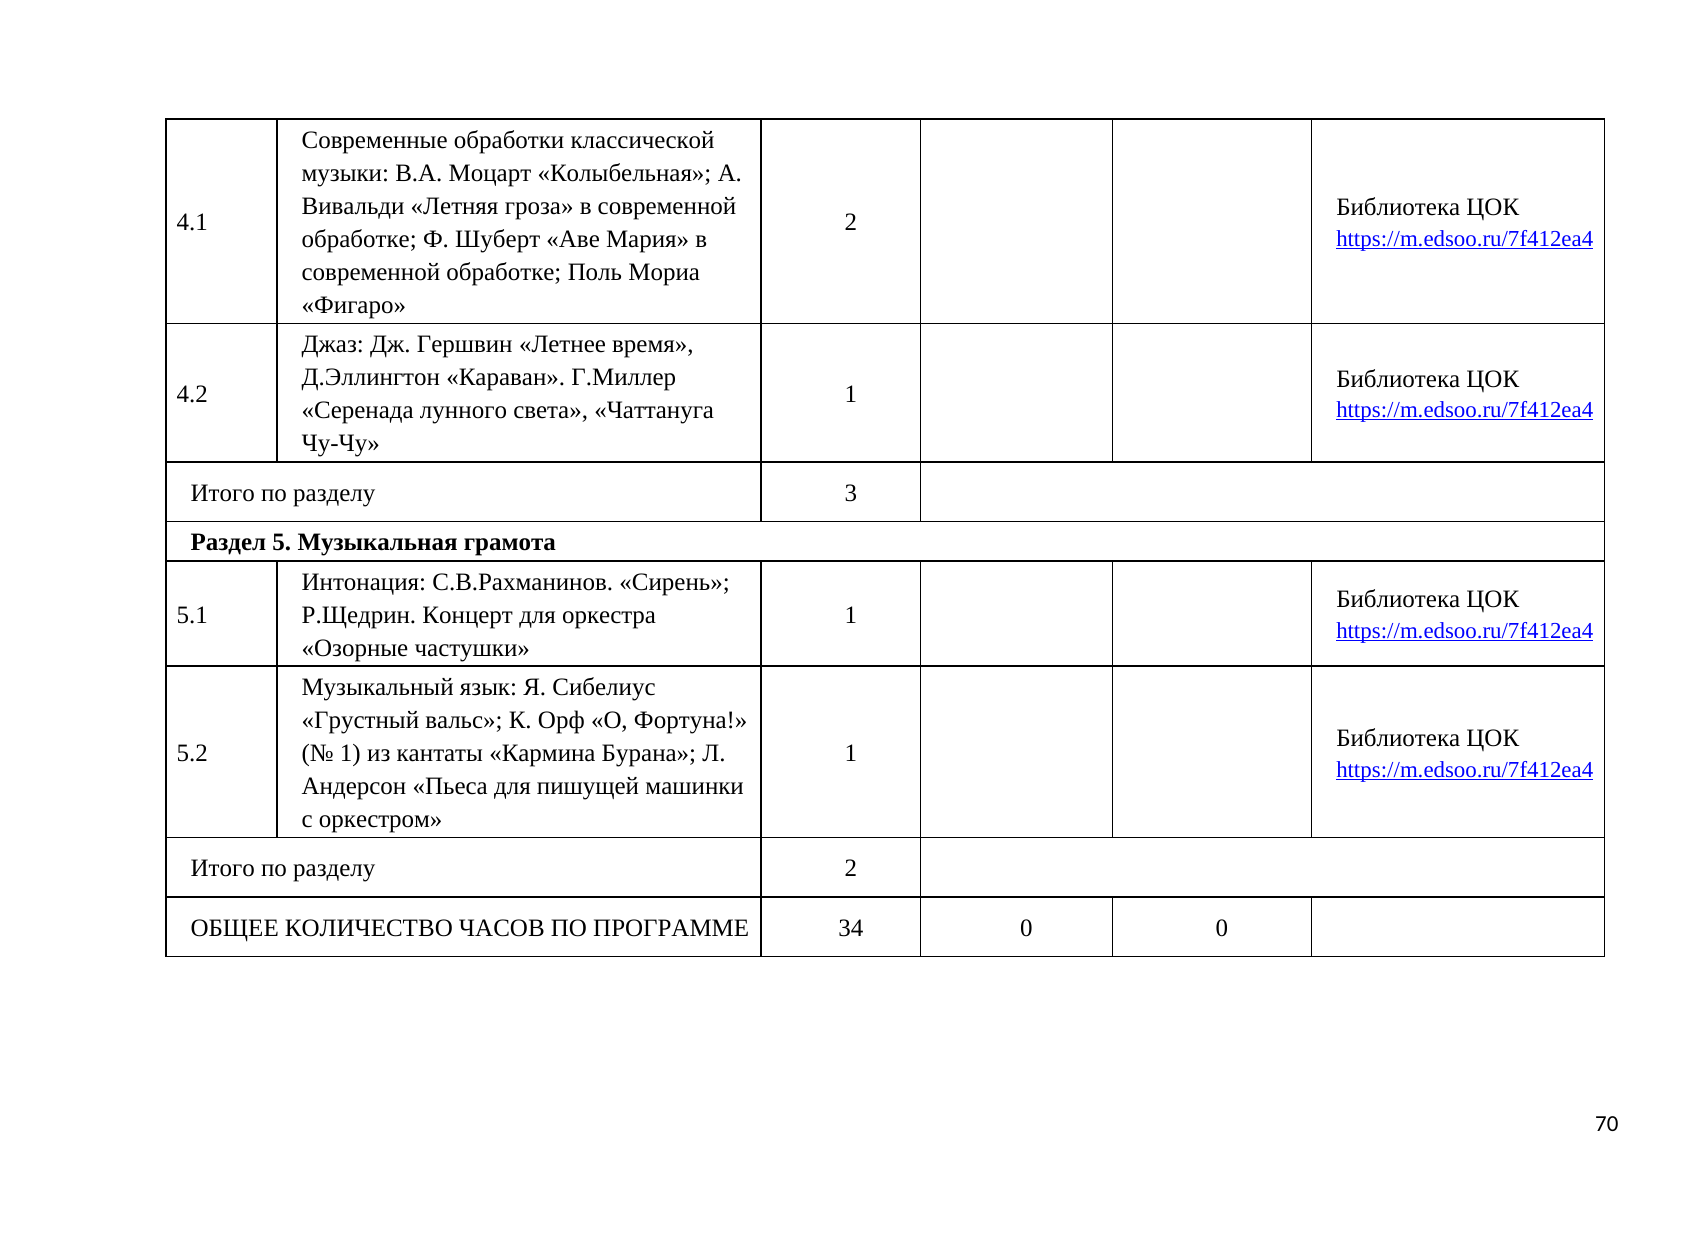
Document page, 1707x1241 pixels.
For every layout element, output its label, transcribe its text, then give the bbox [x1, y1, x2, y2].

table_cell 4.2 [167, 324, 276, 461]
table_cell [1312, 898, 1604, 956]
table_cell 1 [762, 324, 920, 461]
table_cell 3 [762, 463, 920, 521]
table_cell [921, 562, 1112, 665]
table_cell Современные обработки классической музыки: В.А. Моцарт «Колыбельная»; А. Вивальди «Летняя гроза» в современной обработке; Ф. Шуберт «Аве Мария» в современной обработке; Поль Мориа «Фигаро» [278, 120, 760, 323]
table_cell [921, 667, 1112, 837]
table_cell Библиотека ЦОК https://m.edsoo.ru/7f412ea4 [1312, 324, 1604, 461]
table_cell 4.1 [167, 120, 276, 323]
table_cell 0 [1113, 898, 1311, 956]
table_cell 2 [762, 120, 920, 323]
table_cell [921, 463, 1604, 521]
table_cell [1113, 562, 1311, 665]
table_cell 1 [762, 562, 920, 665]
table_cell Интонация: С.В.Рахманинов. «Сирень»; Р.Щедрин. Концерт для оркестра «Озорные частушки» [278, 562, 760, 665]
table_cell [1113, 667, 1311, 837]
table_cell Итого по разделу [167, 838, 760, 896]
table_cell 0 [921, 898, 1112, 956]
table_cell Библиотека ЦОК https://m.edsoo.ru/7f412ea4 [1312, 562, 1604, 665]
table_cell Библиотека ЦОК https://m.edsoo.ru/7f412ea4 [1312, 667, 1604, 837]
table_cell [921, 838, 1604, 896]
table_cell Музыкальный язык: Я. Сибелиус «Грустный вальс»; К. Орф «О, Фортуна!» (№ 1) из кантаты «Кармина Бурана»; Л. Андерсон «Пьеса для пишущей машинки с оркестром» [278, 667, 760, 837]
table_cell [921, 120, 1112, 323]
table_cell Итого по разделу [167, 463, 760, 521]
table_cell Раздел 5. Музыкальная грамота [167, 522, 1604, 560]
table_cell 1 [762, 667, 920, 837]
table_cell 2 [762, 838, 920, 896]
table_cell 5.1 [167, 562, 276, 665]
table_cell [1312, 120, 1604, 323]
table_cell ОБЩЕЕ КОЛИЧЕСТВО ЧАСОВ ПО ПРОГРАММЕ [167, 898, 760, 956]
table_cell 5.2 [167, 667, 276, 837]
table_cell 34 [762, 898, 920, 956]
table_cell [1113, 324, 1311, 461]
table_cell [1113, 120, 1311, 323]
table_cell [921, 324, 1112, 461]
table_cell Джаз: Дж. Гершвин «Летнее время», Д.Эллингтон «Караван». Г.Миллер «Серенада лунного света», «Чаттануга Чу-Чу» [278, 324, 760, 461]
